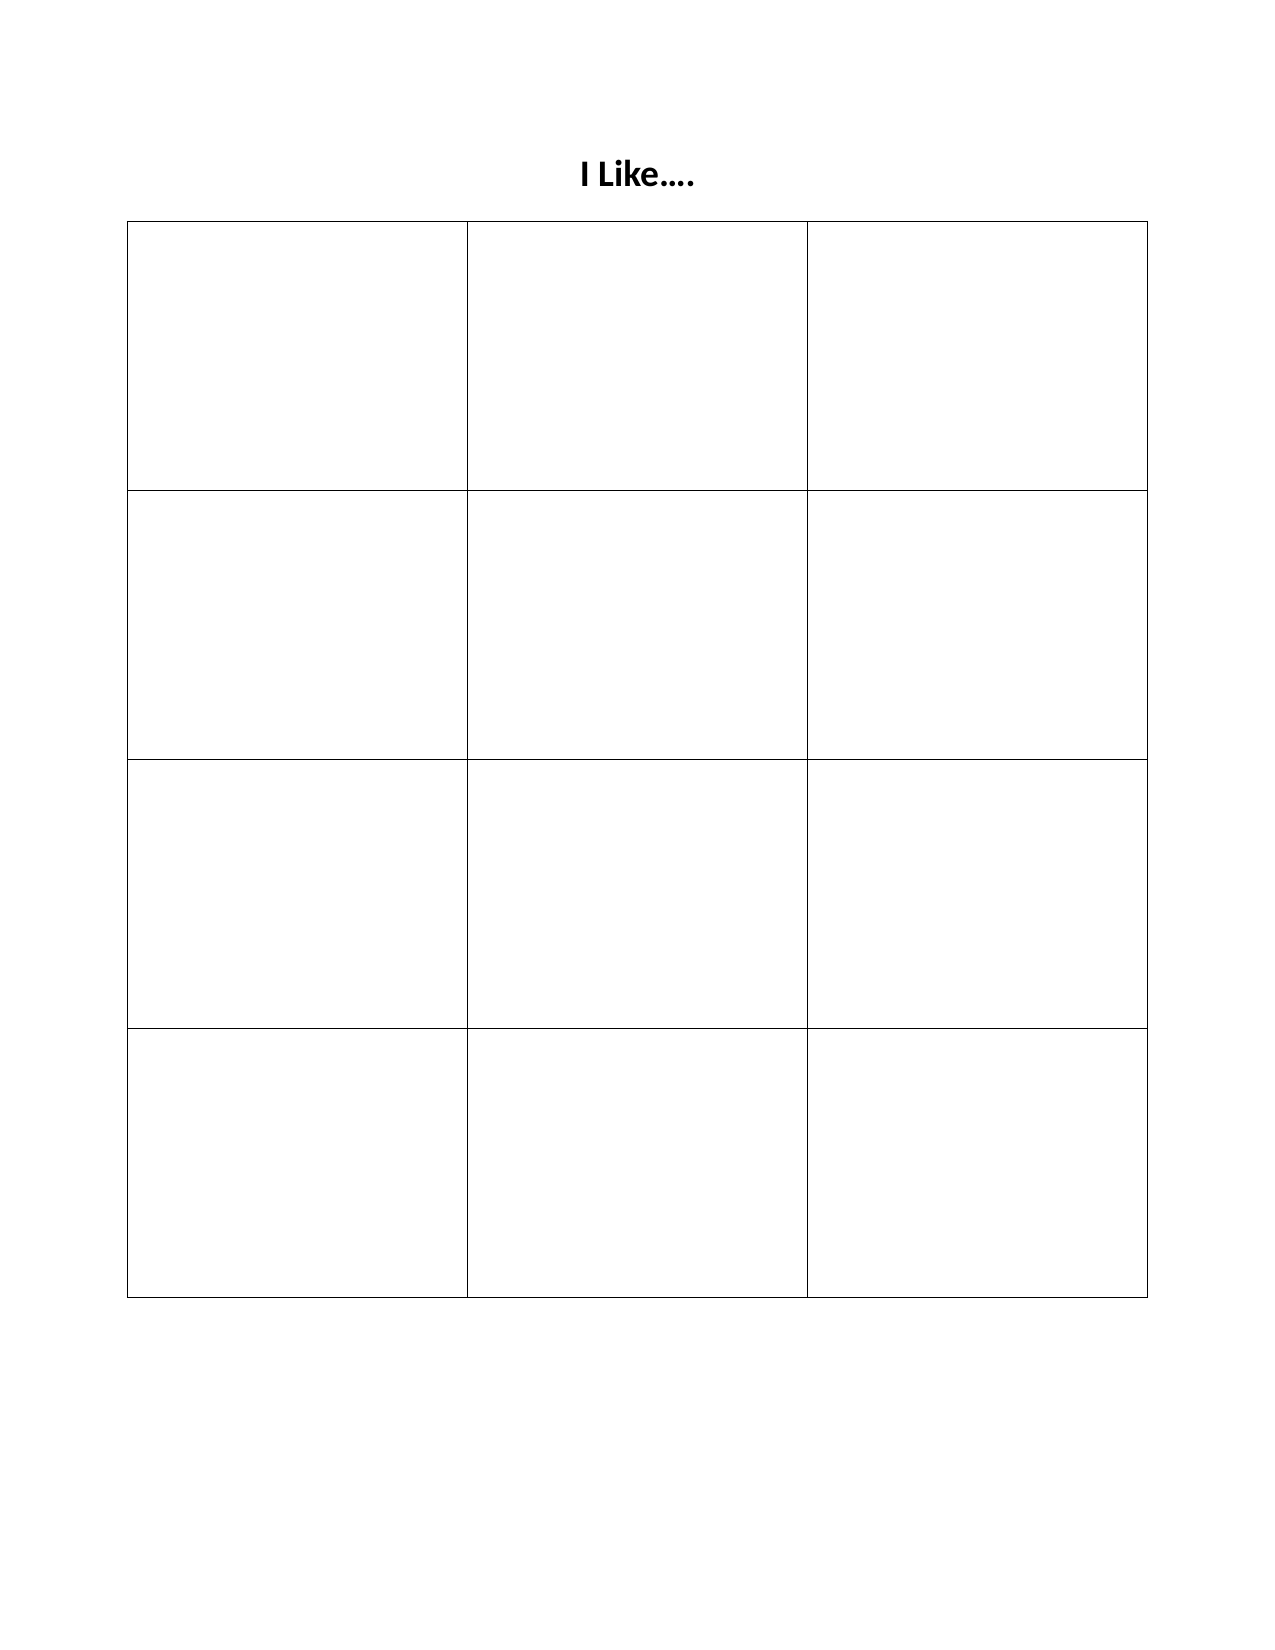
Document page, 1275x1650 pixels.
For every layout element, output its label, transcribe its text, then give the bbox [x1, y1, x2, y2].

table_cell [128, 491, 467, 759]
table_cell [808, 760, 1147, 1028]
table_cell [468, 760, 807, 1028]
text I Like…. [150, 150, 1125, 196]
table_cell [808, 491, 1147, 759]
table_header [808, 222, 1147, 490]
table_cell [128, 1029, 467, 1297]
table_cell [468, 1029, 807, 1297]
table_cell [128, 760, 467, 1028]
table_header [128, 222, 467, 490]
table_cell [468, 491, 807, 759]
table_header [468, 222, 807, 490]
table_cell [808, 1029, 1147, 1297]
